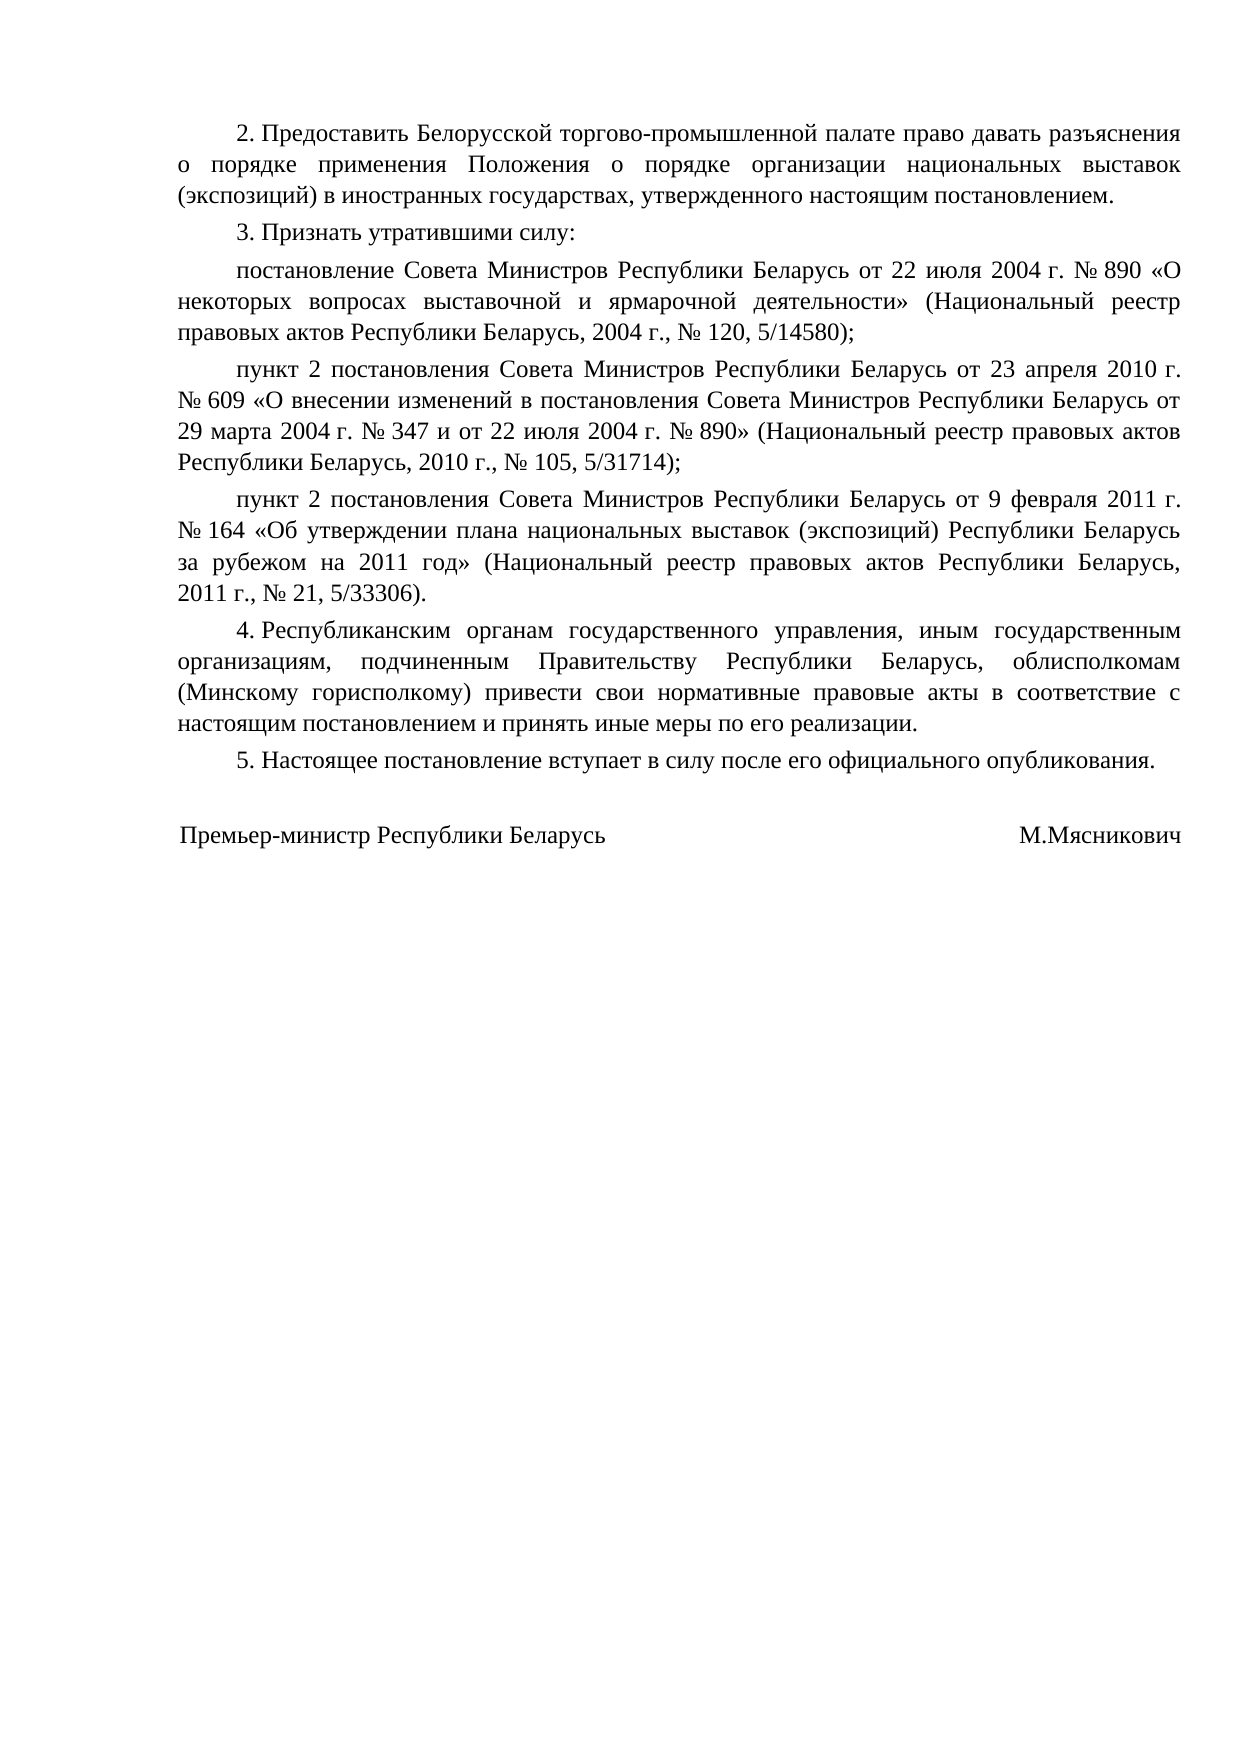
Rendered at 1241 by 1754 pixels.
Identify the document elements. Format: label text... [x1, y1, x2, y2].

text 3. Признать утратившими силу: [177, 217, 1181, 246]
text пункт 2 постановления Совета Министров Республики Беларусь от 23 апреля 2010 г. № 609 «О внесении изменений в постановления Совета Министров Республики Беларусь от 29 марта 2004 г. № 347 и от 22 июля 2004 г. № 890» (Национальный реестр правовых актов Республики Беларусь, 2010 г., № 105, 5/31714); [177, 354, 1181, 476]
text пункт 2 постановления Совета Министров Республики Беларусь от 9 февраля 2011 г. № 164 «Об утверждении плана национальных выставок (экспозиций) Республики Беларусь за рубежом на 2011 год» (Национальный реестр правовых актов Республики Беларусь, 2011 г., № 21, 5/33306). [177, 484, 1181, 606]
table_header Премьер-министр Республики Беларусь [178, 820, 680, 857]
text постановление Совета Министров Республики Беларусь от 22 июля 2004 г. № 890 «О некоторых вопросах выставочной и ярмарочной деятельности» (Национальный реестр правовых актов Республики Беларусь, 2004 г., № 120, 5/14580); [177, 255, 1181, 346]
table_header М.Мясникович [680, 820, 1182, 857]
text 5. Настоящее постановление вступает в силу после его официального опубликования. [177, 745, 1181, 774]
text 2. Предоставить Белорусской торгово-промышленной палате право давать разъяснения о порядке применения Положения о порядке организации национальных выставок (экспозиций) в иностранных государствах, утвержденного настоящим постановлением. [177, 118, 1181, 209]
text 4. Республиканским органам государственного управления, иным государственным организациям, подчиненным Правительству Республики Беларусь, облисполкомам (Минскому горисполкому) привести свои нормативные правовые акты в соответствие с настоящим постановлением и принять иные меры по его реализации. [177, 615, 1181, 737]
